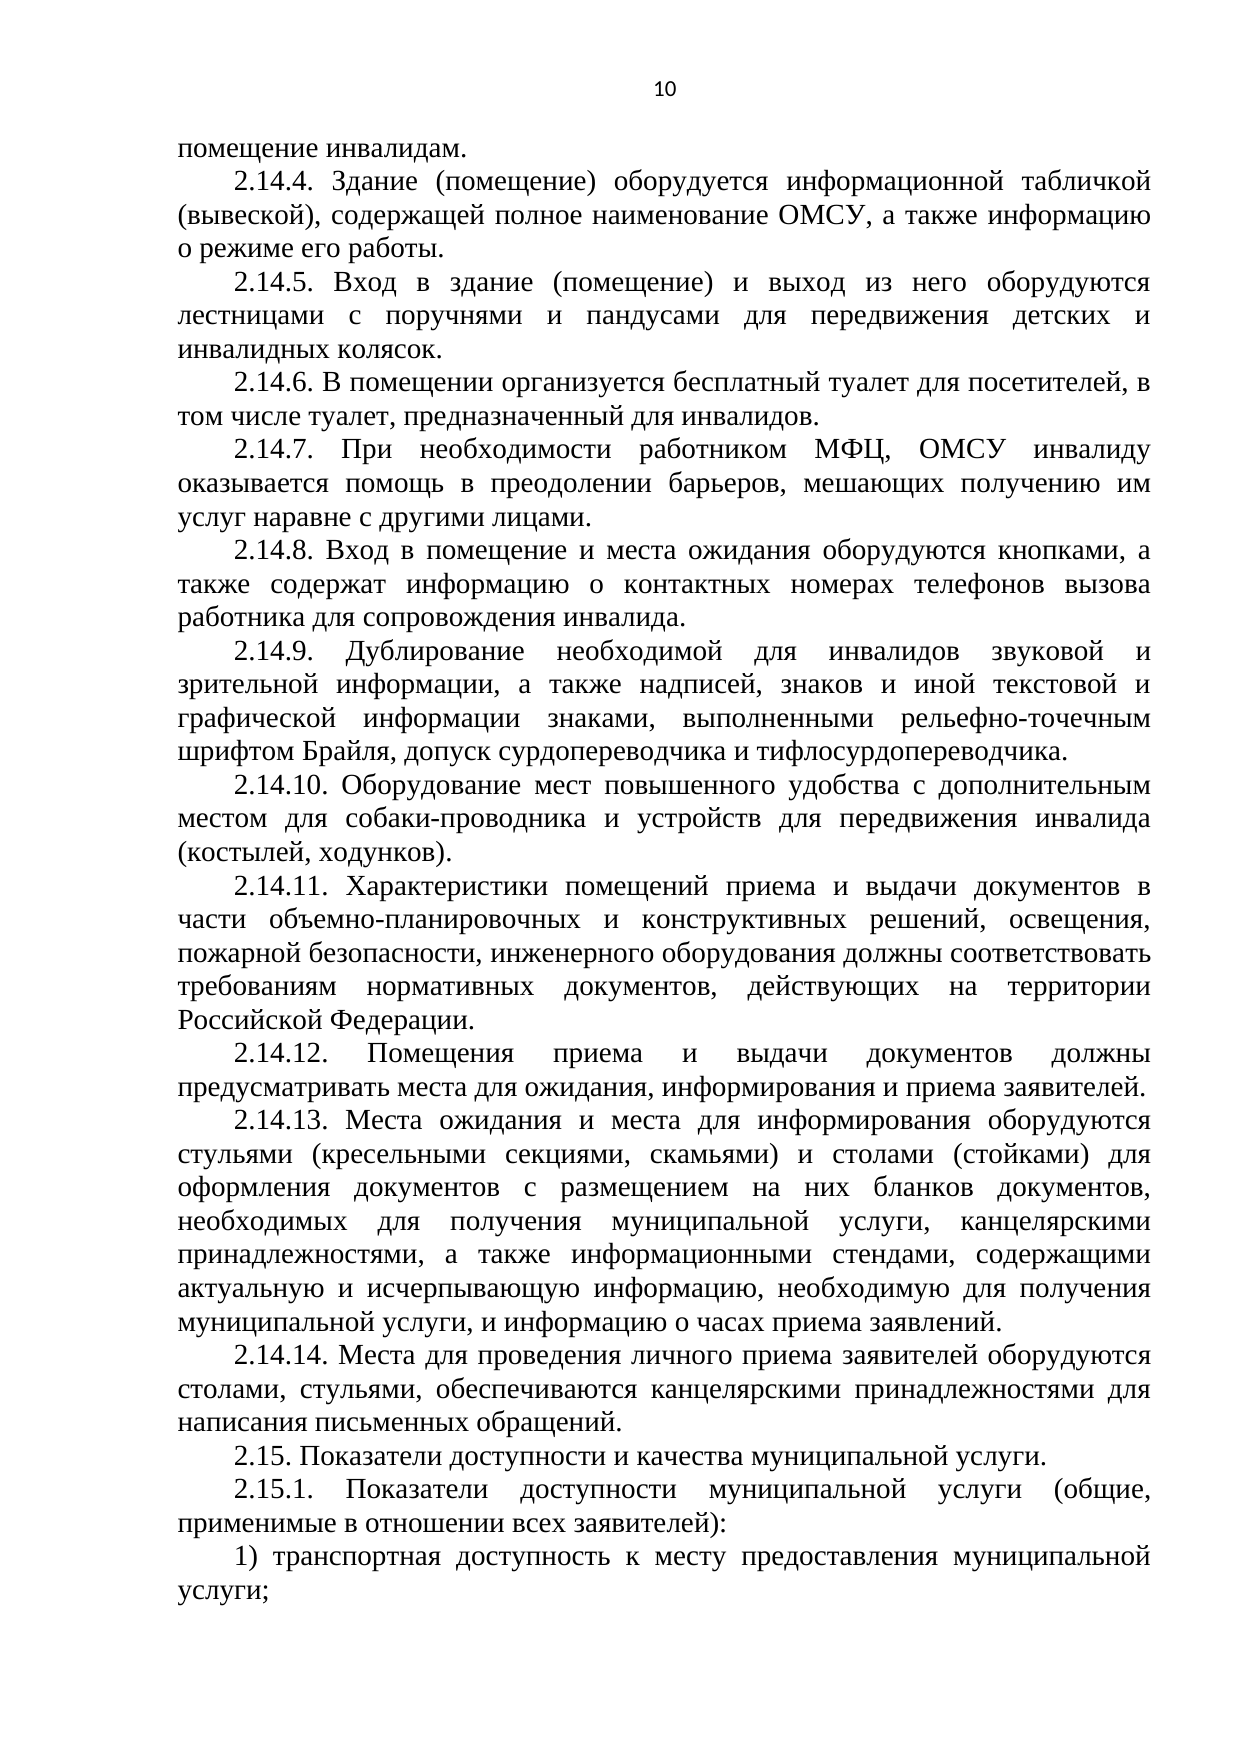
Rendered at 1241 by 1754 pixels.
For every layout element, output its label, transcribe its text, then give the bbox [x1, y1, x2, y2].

text 2.14.5. Вход в здание (помещение) и выход из него оборудуются лестницами с поручнями и пандусами для передвижения детских и инвалидных колясок. [177, 264, 1152, 364]
text 2.14.9. Дублирование необходимой для инвалидов звуковой и зрительной информации, а также надписей, знаков и иной текстовой и графической информации знаками, выполненными рельефно-точечным шрифтом Брайля, допуск сурдопереводчика и тифлосурдопереводчика. [177, 633, 1152, 767]
text 2.14.6. В помещении организуется бесплатный туалет для посетителей, в том числе туалет, предназначенный для инвалидов. [177, 364, 1152, 432]
text 2.14.10. Оборудование мест повышенного удобства с дополнительным местом для собаки-проводника и устройств для передвижения инвалида (костылей, ходунков). [177, 767, 1152, 868]
text 2.15. Показатели доступности и качества муниципальной услуги. [177, 1438, 1152, 1471]
text 2.14.13. Места ожидания и места для информирования оборудуются стульями (кресельными секциями, скамьями) и столами (стойками) для оформления документов с размещением на них бланков документов, необходимых для получения муниципальной услуги, канцелярскими принадлежностями, а также информационными стендами, содержащими актуальную и исчерпывающую информацию, необходимую для получения муниципальной услуги, и информацию о часах приема заявлений. [177, 1102, 1152, 1337]
text 1) транспортная доступность к месту предоставления муниципальной услуги; [177, 1538, 1152, 1606]
text 2.14.11. Характеристики помещений приема и выдачи документов в части объемно-планировочных и конструктивных решений, освещения, пожарной безопасности, инженерного оборудования должны соответствовать требованиям нормативных документов, действующих на территории Российской Федерации. [177, 868, 1152, 1035]
text 2.14.12. Помещения приема и выдачи документов должны предусматривать места для ожидания, информирования и приема заявителей. [177, 1035, 1152, 1102]
text 2.14.14. Места для проведения личного приема заявителей оборудуются столами, стульями, обеспечиваются канцелярскими принадлежностями для написания письменных обращений. [177, 1337, 1152, 1438]
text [177, 130, 1152, 163]
text 2.15.1. Показатели доступности муниципальной услуги (общие, применимые в отношении всех заявителей): [177, 1471, 1152, 1538]
text 2.14.8. Вход в помещение и места ожидания оборудуются кнопками, а также содержат информацию о контактных номерах телефонов вызова работника для сопровождения инвалида. [177, 532, 1152, 633]
text 2.14.7. При необходимости работником МФЦ, ОМСУ инвалиду оказывается помощь в преодолении барьеров, мешающих получению им услуг наравне с другими лицами. [177, 432, 1152, 532]
text 2.14.4. Здание (помещение) оборудуется информационной табличкой (вывеской), содержащей полное наименование ОМСУ, а также информацию о режиме его работы. [177, 163, 1152, 264]
